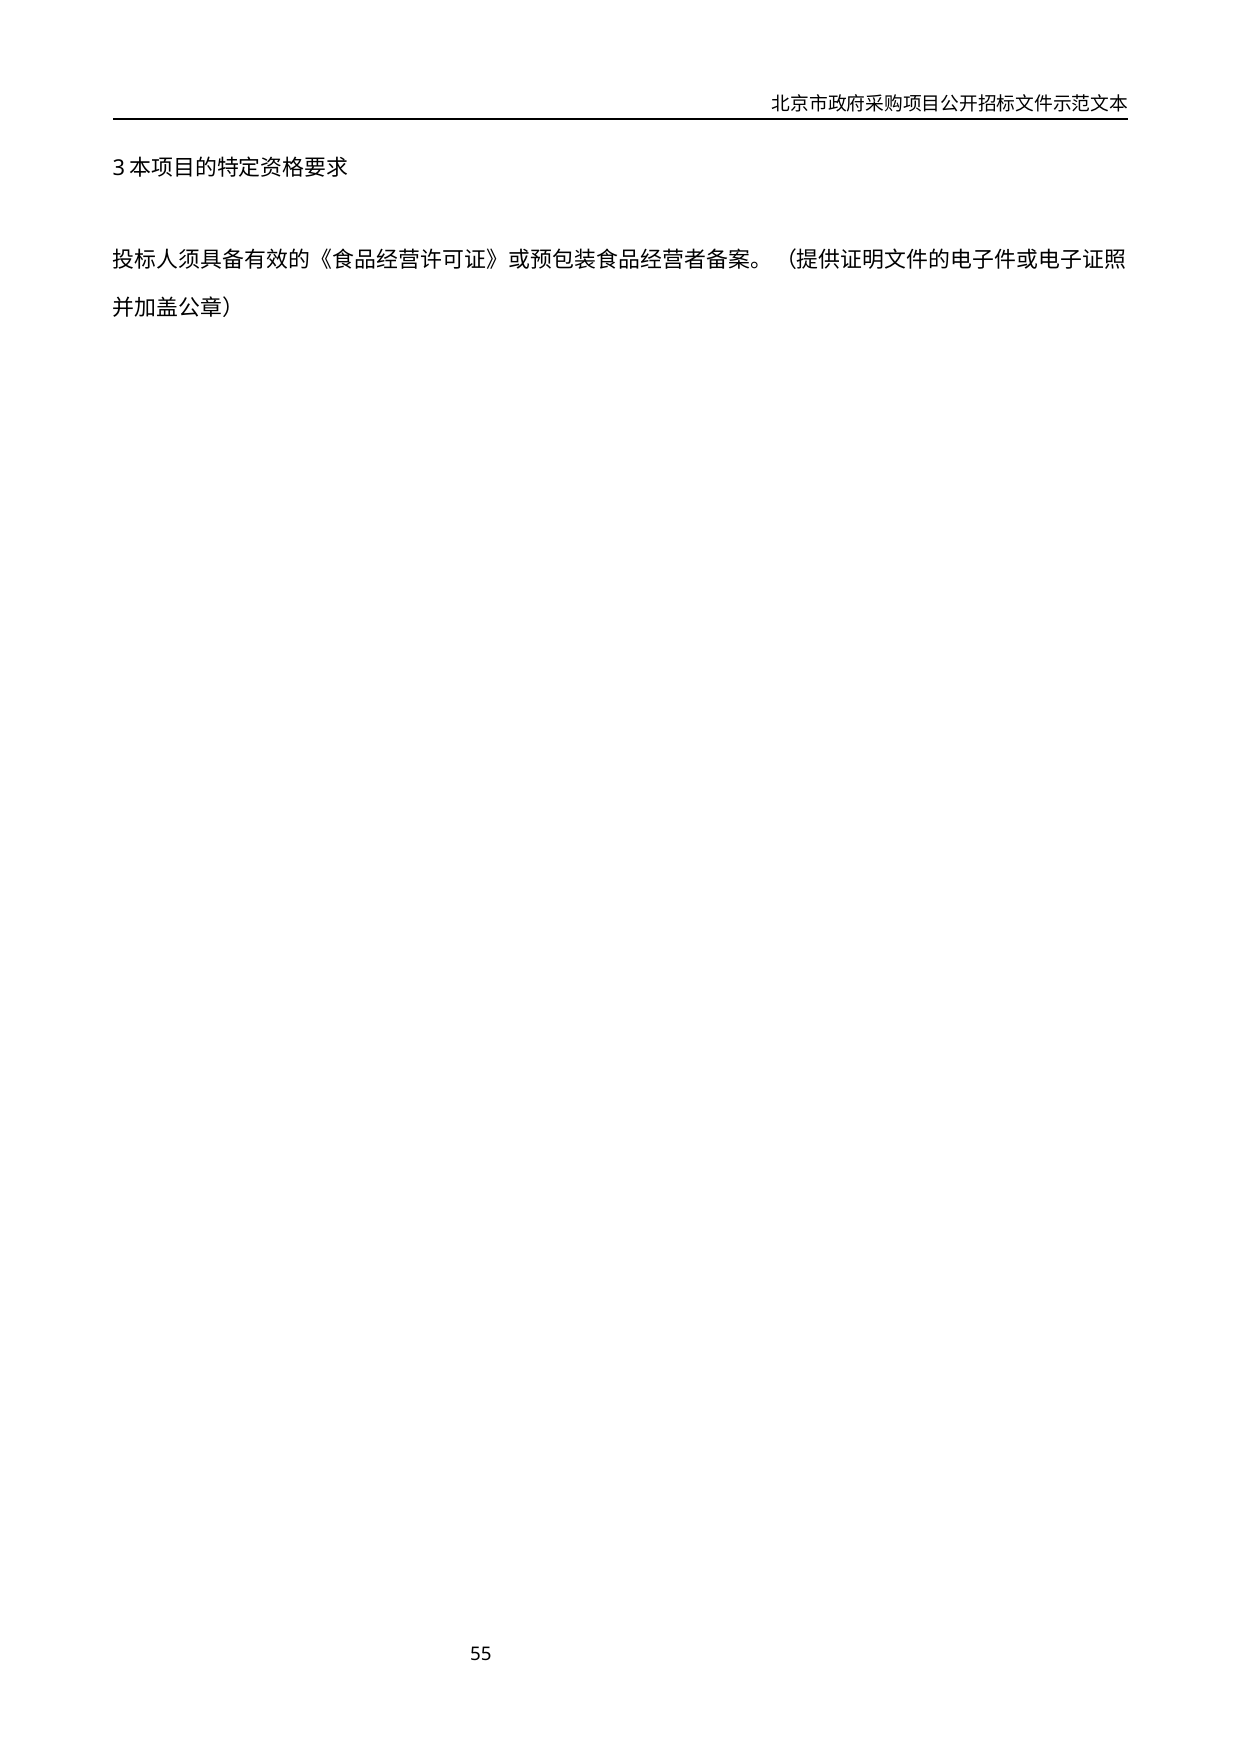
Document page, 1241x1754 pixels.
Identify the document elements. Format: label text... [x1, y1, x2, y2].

text 3本项目的特定资格要求 [112, 150, 1128, 182]
text 投标人须具备有效的《食品经营许可证》或预包装食品经营者备案。（提供证明文件的电子件或电子证照并加盖公章） [112, 242, 1128, 321]
